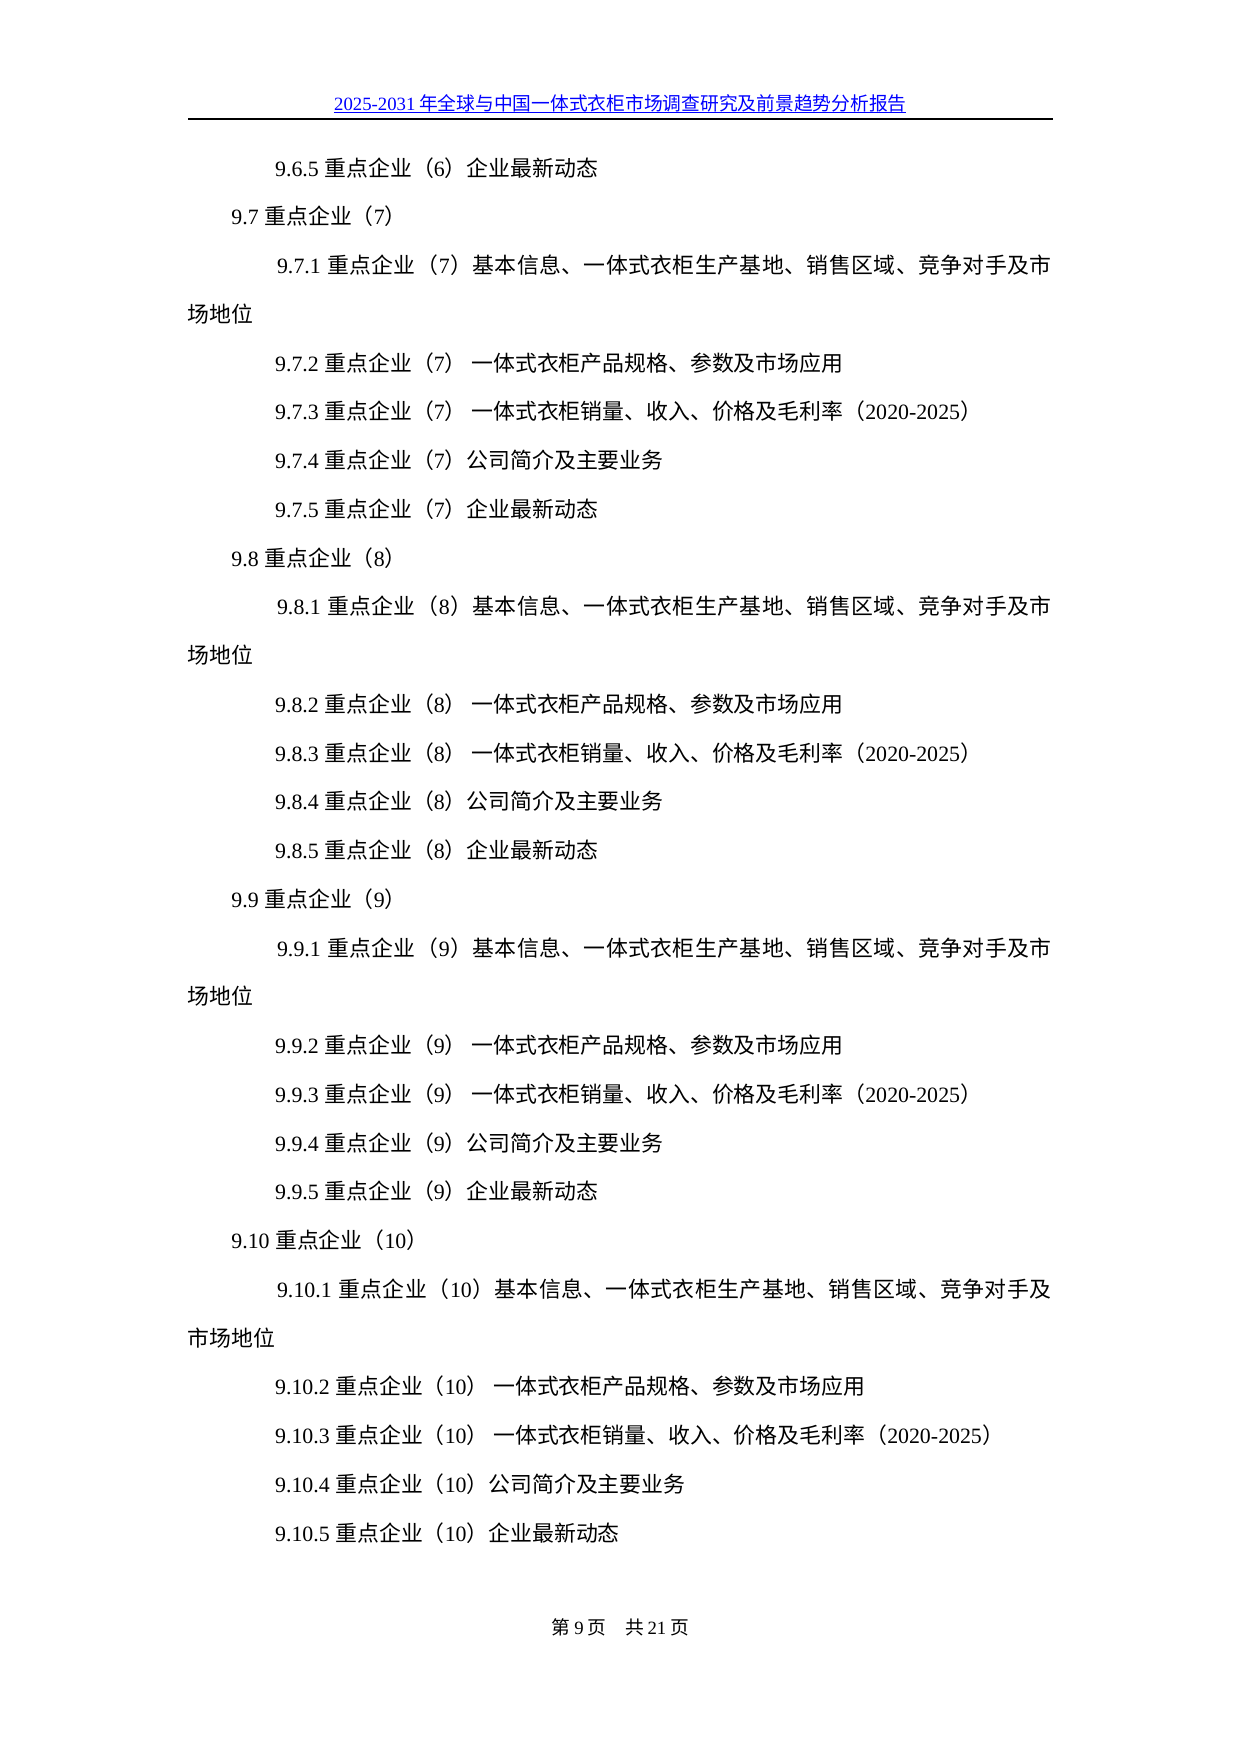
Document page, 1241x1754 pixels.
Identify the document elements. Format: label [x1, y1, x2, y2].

text [187, 150, 1053, 1548]
